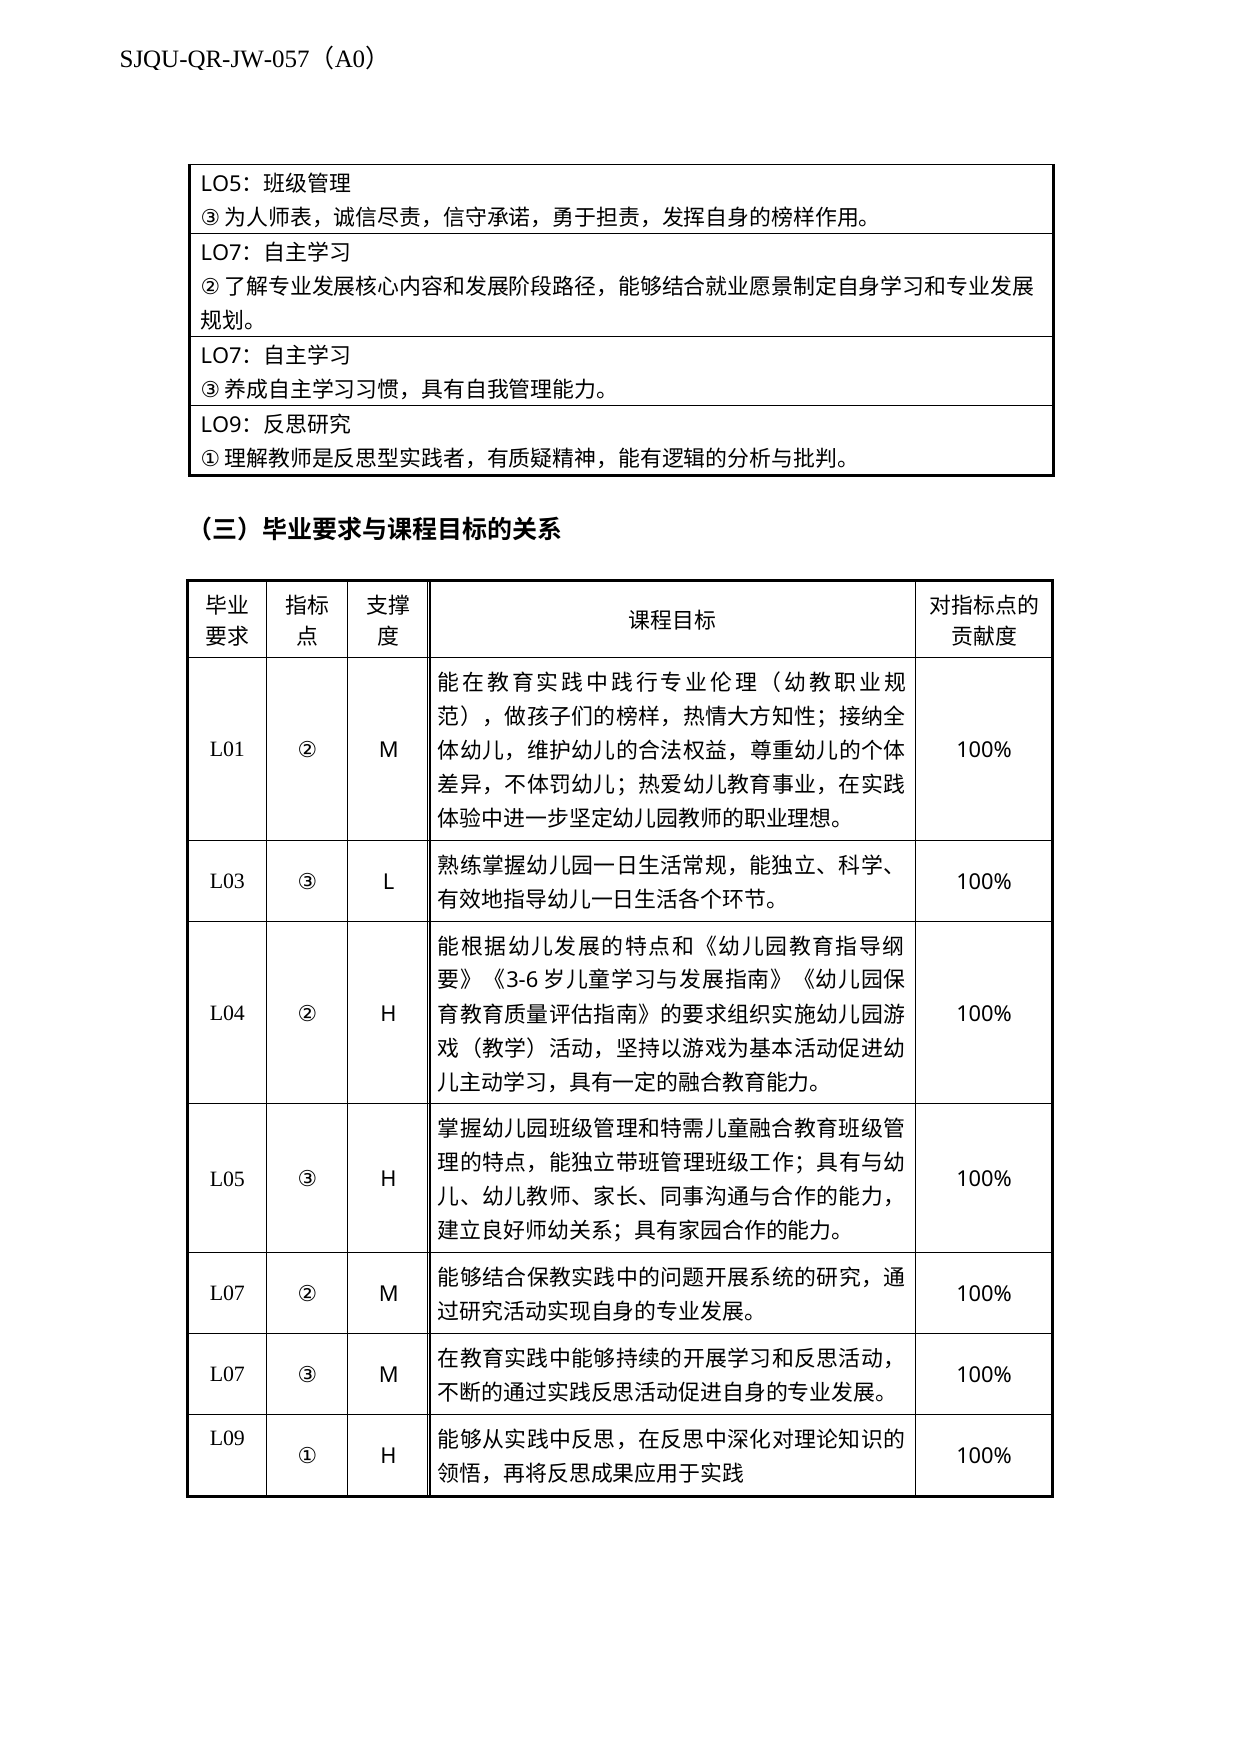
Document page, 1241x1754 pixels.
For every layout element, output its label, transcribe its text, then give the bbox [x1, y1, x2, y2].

table_cell ② [267, 658, 347, 840]
table_cell LO7：自主学习 ②了解专业发展核心内容和发展阶段路径，能够结合就业愿景制定自身学习和专业发展规划。 [191, 234, 1052, 336]
table_cell ③ [267, 841, 347, 921]
table_cell 掌握幼儿园班级管理和特需儿童融合教育班级管理的特点，能独立带班管理班级工作；具有与幼儿、幼儿教师、家长、同事沟通与合作的能力，建立良好师幼关系；具有家园合作的能力。 [431, 1104, 915, 1252]
table_cell H [348, 922, 427, 1103]
text （三）毕业要求与课程目标的关系 [187, 494, 1053, 562]
table_cell 100% [916, 922, 1051, 1103]
table_cell L [348, 841, 427, 921]
table_cell L04 [189, 922, 266, 1103]
table_cell 在教育实践中能够持续的开展学习和反思活动，不断的通过实践反思活动促进自身的专业发展。 [431, 1334, 915, 1414]
table_cell M [348, 658, 427, 840]
table_cell L09 [189, 1415, 266, 1494]
table_cell LO7：自主学习 ③养成自主学习习惯，具有自我管理能力。 [191, 337, 1052, 405]
table_cell 能在教育实践中践行专业伦理（幼教职业规范），做孩子们的榜样，热情大方知性；接纳全体幼儿，维护幼儿的合法权益，尊重幼儿的个体差异，不体罚幼儿；热爱幼儿教育事业，在实践体验中进一步坚定幼儿园教师的职业理想。 [431, 658, 915, 840]
table_cell L03 [189, 841, 266, 921]
table_cell 熟练掌握幼儿园一日生活常规，能独立、科学、有效地指导幼儿一日生活各个环节。 [431, 841, 915, 921]
table_header 支撑度 [348, 582, 427, 657]
table_cell 能够从实践中反思，在反思中深化对理论知识的领悟，再将反思成果应用于实践 [431, 1415, 915, 1494]
table_header 毕业要求 [189, 582, 266, 657]
table_cell 100% [916, 1253, 1051, 1333]
table_cell L07 [189, 1253, 266, 1333]
table_cell H [348, 1104, 427, 1252]
table_cell L05 [189, 1104, 266, 1252]
table_cell ③ [267, 1334, 347, 1414]
table_cell M [348, 1253, 427, 1333]
table_cell 100% [916, 658, 1051, 840]
table_header 对指标点的贡献度 [916, 582, 1051, 657]
table_cell 100% [916, 1415, 1051, 1494]
table_cell L01 [189, 658, 266, 840]
table_cell LO5：班级管理 ③为人师表，诚信尽责，信守承诺，勇于担责，发挥自身的榜样作用。 [191, 165, 1052, 233]
table_cell ② [267, 922, 347, 1103]
table_cell H [348, 1415, 427, 1494]
table_cell ③ [267, 1104, 347, 1252]
table_cell M [348, 1334, 427, 1414]
table_cell LO9：反思研究 ①理解教师是反思型实践者，有质疑精神，能有逻辑的分析与批判。 [191, 406, 1052, 474]
table_header 课程目标 [431, 582, 915, 657]
table_cell ② [267, 1253, 347, 1333]
table_cell 100% [916, 1334, 1051, 1414]
table_cell ① [267, 1415, 347, 1494]
table_cell 100% [916, 841, 1051, 921]
table_cell 能根据幼儿发展的特点和《幼儿园教育指导纲要》《3-6岁儿童学习与发展指南》《幼儿园保育教育质量评估指南》的要求组织实施幼儿园游戏（教学）活动，坚持以游戏为基本活动促进幼儿主动学习，具有一定的融合教育能力。 [431, 922, 915, 1103]
table_cell 100% [916, 1104, 1051, 1252]
table_cell L07 [189, 1334, 266, 1414]
table_cell 能够结合保教实践中的问题开展系统的研究，通过研究活动实现自身的专业发展。 [431, 1253, 915, 1333]
table_header 指标点 [267, 582, 347, 657]
